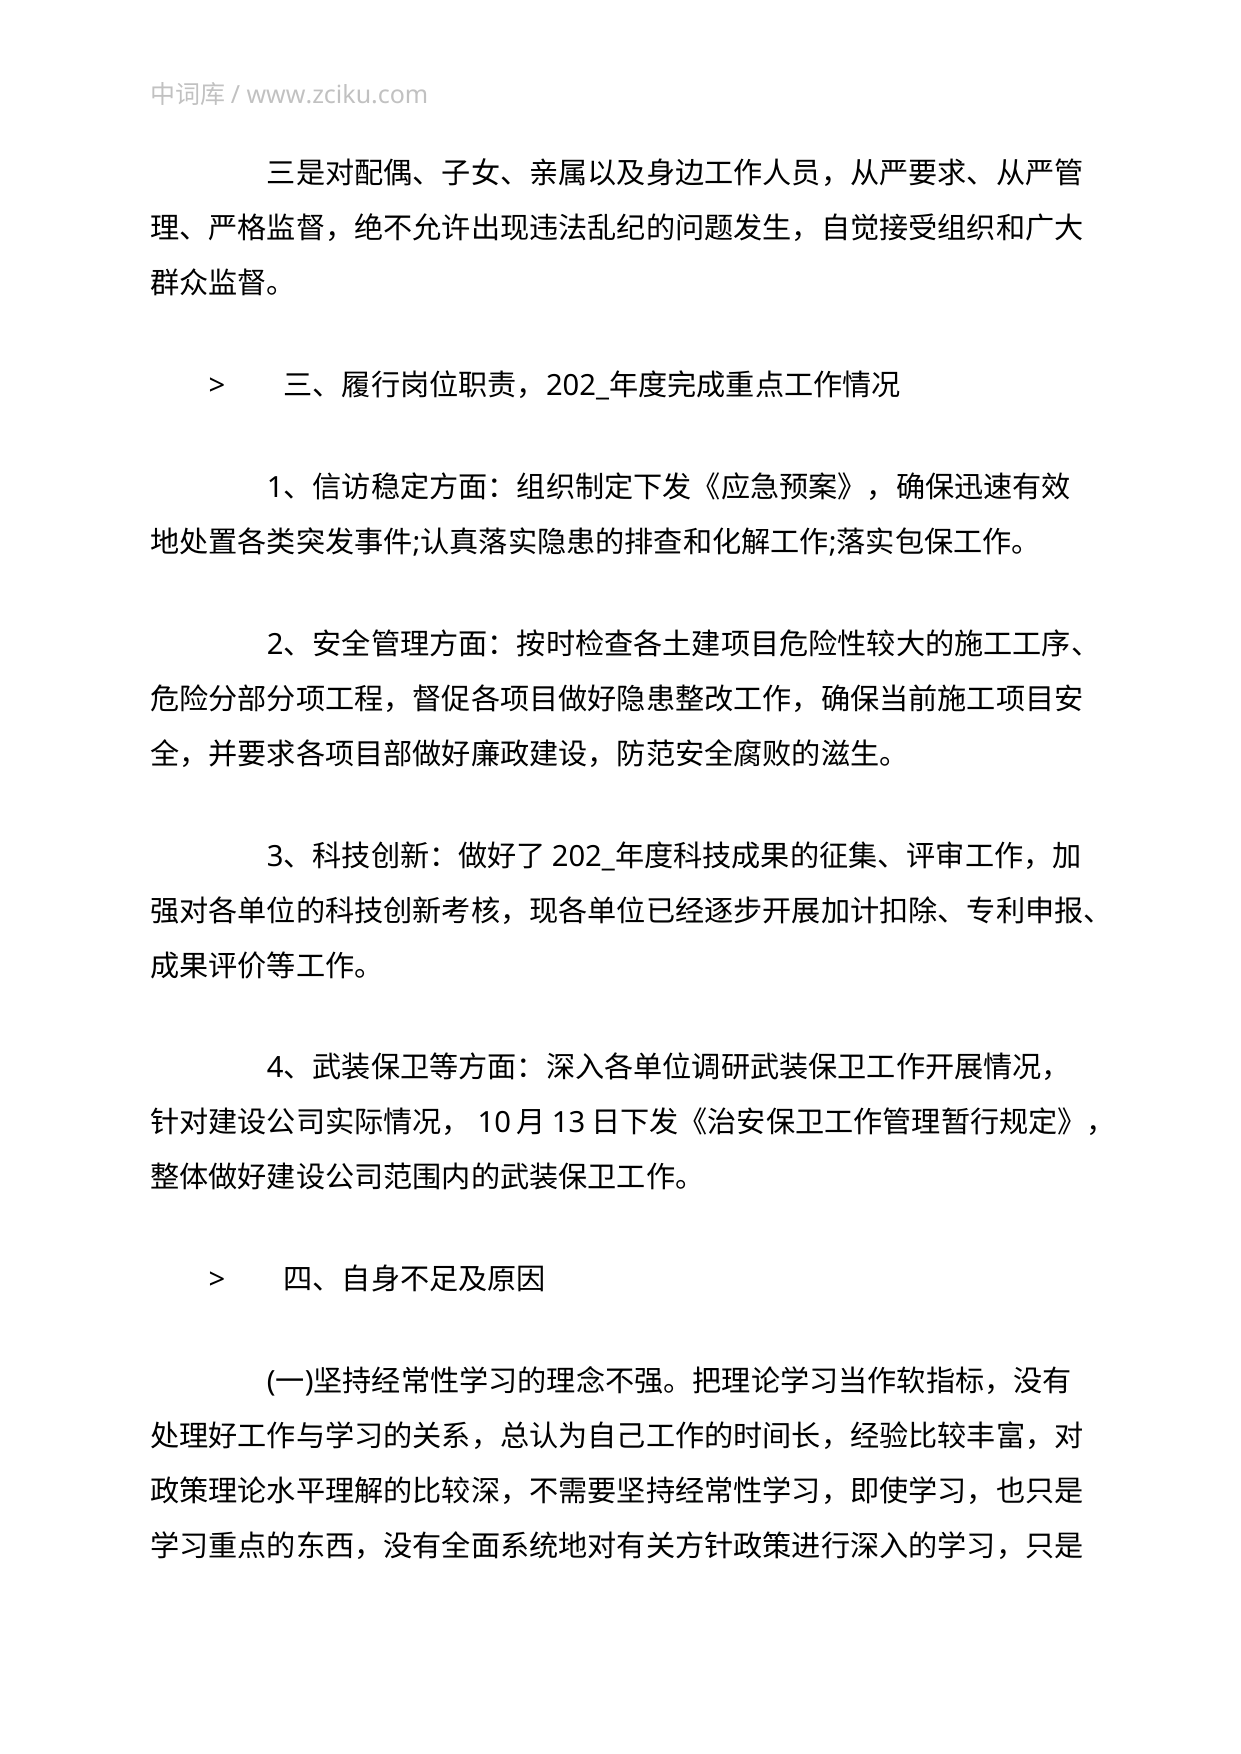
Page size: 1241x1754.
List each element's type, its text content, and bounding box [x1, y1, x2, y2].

text 2、安全管理方面：按时检查各土建项目危险性较大的施工工序、危险分部分项工程，督促各项目做好隐患整改工作，确保当前施工项目安全，并要求各项目部做好廉政建设，防范安全腐败的滋生。 [150, 621, 1090, 773]
text 4、武装保卫等方面：深入各单位调研武装保卫工作开展情况，针对建设公司实际情况， 10月13日下发《治安保卫工作管理暂行规定》，整体做好建设公司范围内的武装保卫工作。 [150, 1044, 1090, 1196]
text 1、信访稳定方面：组织制定下发《应急预案》，确保迅速有效地处置各类突发事件;认真落实隐患的排查和化解工作;落实包保工作。 [150, 463, 1090, 561]
text > 四、自身不足及原因 [150, 1256, 1090, 1298]
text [150, 1358, 1090, 1565]
text 三是对配偶、子女、亲属以及身边工作人员，从严要求、从严管理、严格监督，绝不允许出现违法乱纪的问题发生，自觉接受组织和广大群众监督。 [150, 150, 1090, 302]
text > 三、履行岗位职责，202_年度完成重点工作情况 [150, 362, 1090, 404]
text 3、科技创新：做好了202_年度科技成果的征集、评审工作，加强对各单位的科技创新考核，现各单位已经逐步开展加计扣除、专利申报、成果评价等工作。 [150, 832, 1090, 984]
